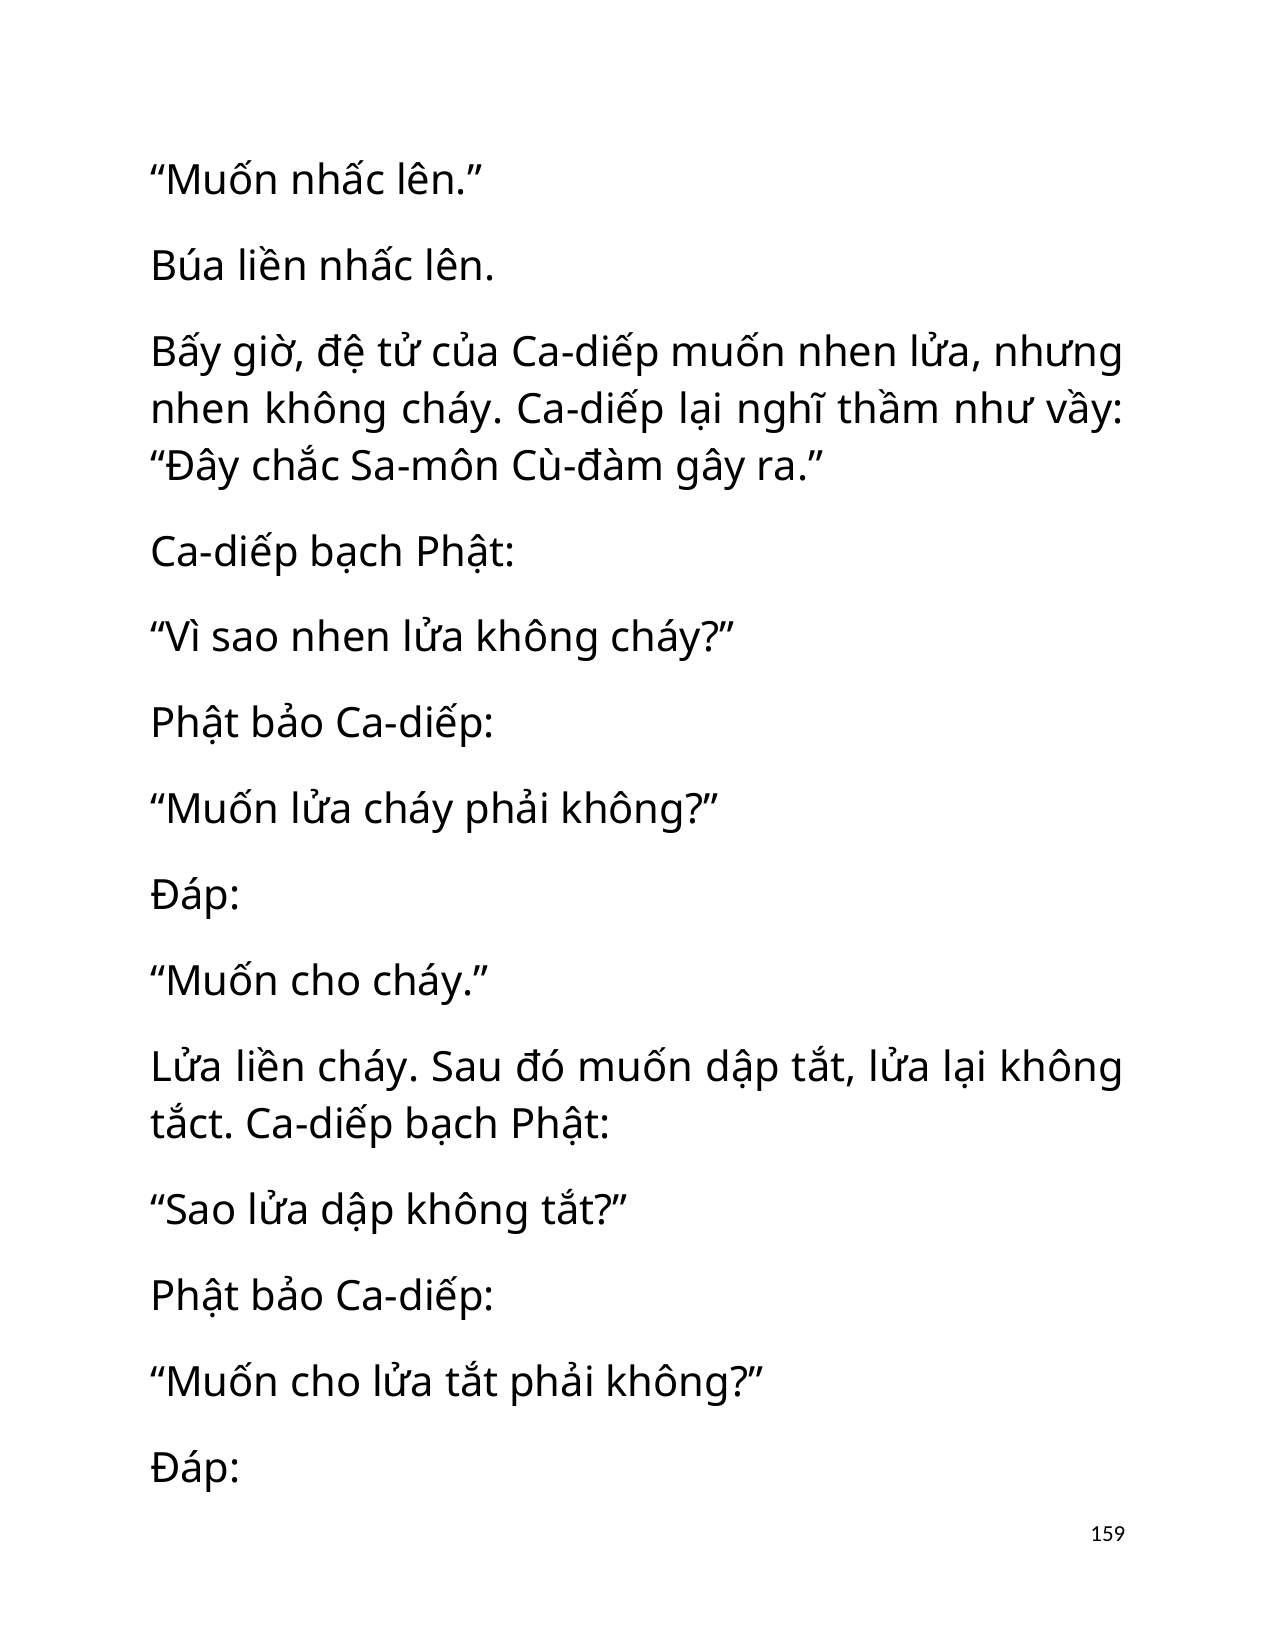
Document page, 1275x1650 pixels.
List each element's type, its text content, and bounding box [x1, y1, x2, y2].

text “Muốn cho lửa tắt phải không?” [150, 1352, 1125, 1408]
text “Muốn lửa cháy phải không?” [150, 779, 1125, 836]
text Phật bảo Ca-diếp: [150, 693, 1125, 750]
text Phật bảo Ca-diếp: [150, 1266, 1125, 1322]
text Đáp: [150, 865, 1125, 922]
text “Vì sao nhen lửa không cháy?” [150, 607, 1125, 664]
text “Muốn cho cháy.” [150, 951, 1125, 1008]
text “Muốn nhấc lên.” [150, 150, 1125, 207]
text Bấy giờ, đệ tử của Ca-diếp muốn nhen lửa, nhưng nhen không cháy. Ca-diếp lại nghĩ thầm như vầy: “Đây chắc Sa-môn Cù-đàm gây ra.” [150, 322, 1125, 492]
text Lửa liền cháy. Sau đó muốn dập tắt, lửa lại không tắct. Ca-diếp bạch Phật: [150, 1037, 1125, 1151]
text Ca-diếp bạch Phật: [150, 521, 1125, 578]
text Búa liền nhấc lên. [150, 236, 1125, 293]
text Đáp: [150, 1437, 1125, 1494]
text “Sao lửa dập không tắt?” [150, 1180, 1125, 1236]
